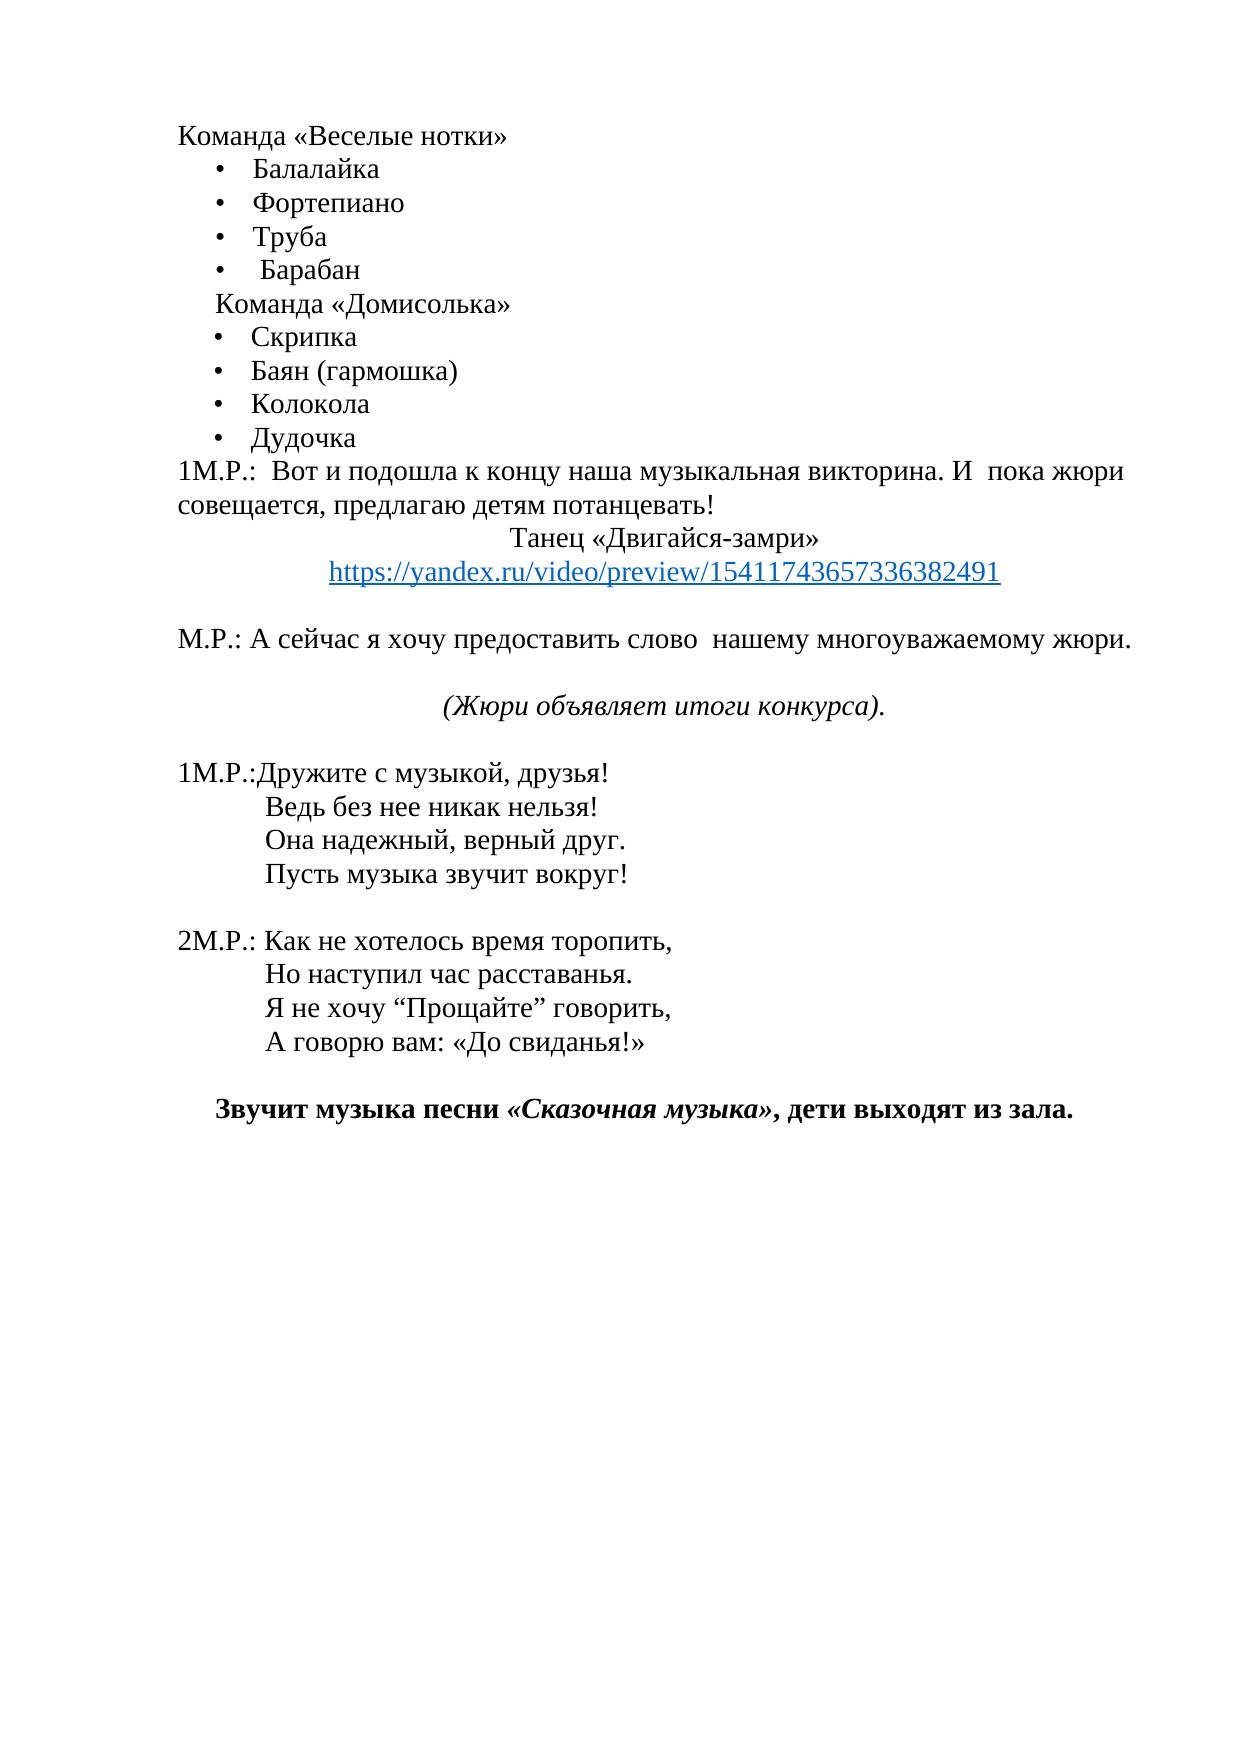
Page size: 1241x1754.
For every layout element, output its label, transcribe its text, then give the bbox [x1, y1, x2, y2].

text 1М.Р.:Дружите с музыкой, друзья! [177, 755, 1152, 789]
text Танец «Двигайся-замри» [177, 521, 1152, 554]
text 2М.Р.: Как не хотелось время торопить, Но наступил час расставанья. Я не хочу “Прощайте” говорить, А говорю вам: «До свиданья!» [177, 923, 1152, 1057]
text Ведь без нее никак нельзя! [177, 789, 1152, 822]
text (Жюри объявляет итоги конкурса). [177, 688, 1152, 722]
text Звучит музыка песни «Сказочная музыка», дети выходят из зала. [177, 1091, 1152, 1124]
text 1М.Р.: Вот и подошла к концу наша музыкальная викторина. И пока жюри совещается, предлагаю детям потанцевать! [177, 453, 1152, 521]
text Команда «Веселые нотки» [177, 118, 1152, 152]
list Баян (гармошка) [213, 353, 1152, 386]
text Она надежный, верный друг. [177, 822, 1152, 856]
text Пусть музыка звучит вокруг! [177, 856, 1152, 889]
list Труба [215, 219, 1152, 252]
list Балалайка [215, 152, 1152, 185]
list Колокола [213, 386, 1152, 420]
list Фортепиано [215, 185, 1152, 219]
list Скрипка [213, 319, 1152, 353]
text М.Р.: А сейчас я хочу предоставить слово нашему многоуважаемому жюри. [177, 621, 1152, 655]
list Барабан [215, 252, 1152, 286]
list Дудочка [213, 420, 1152, 453]
text Команда «Домисолька» [215, 286, 1152, 319]
text https://yandex.ru/video/preview/15411743657336382491 [177, 554, 1152, 588]
